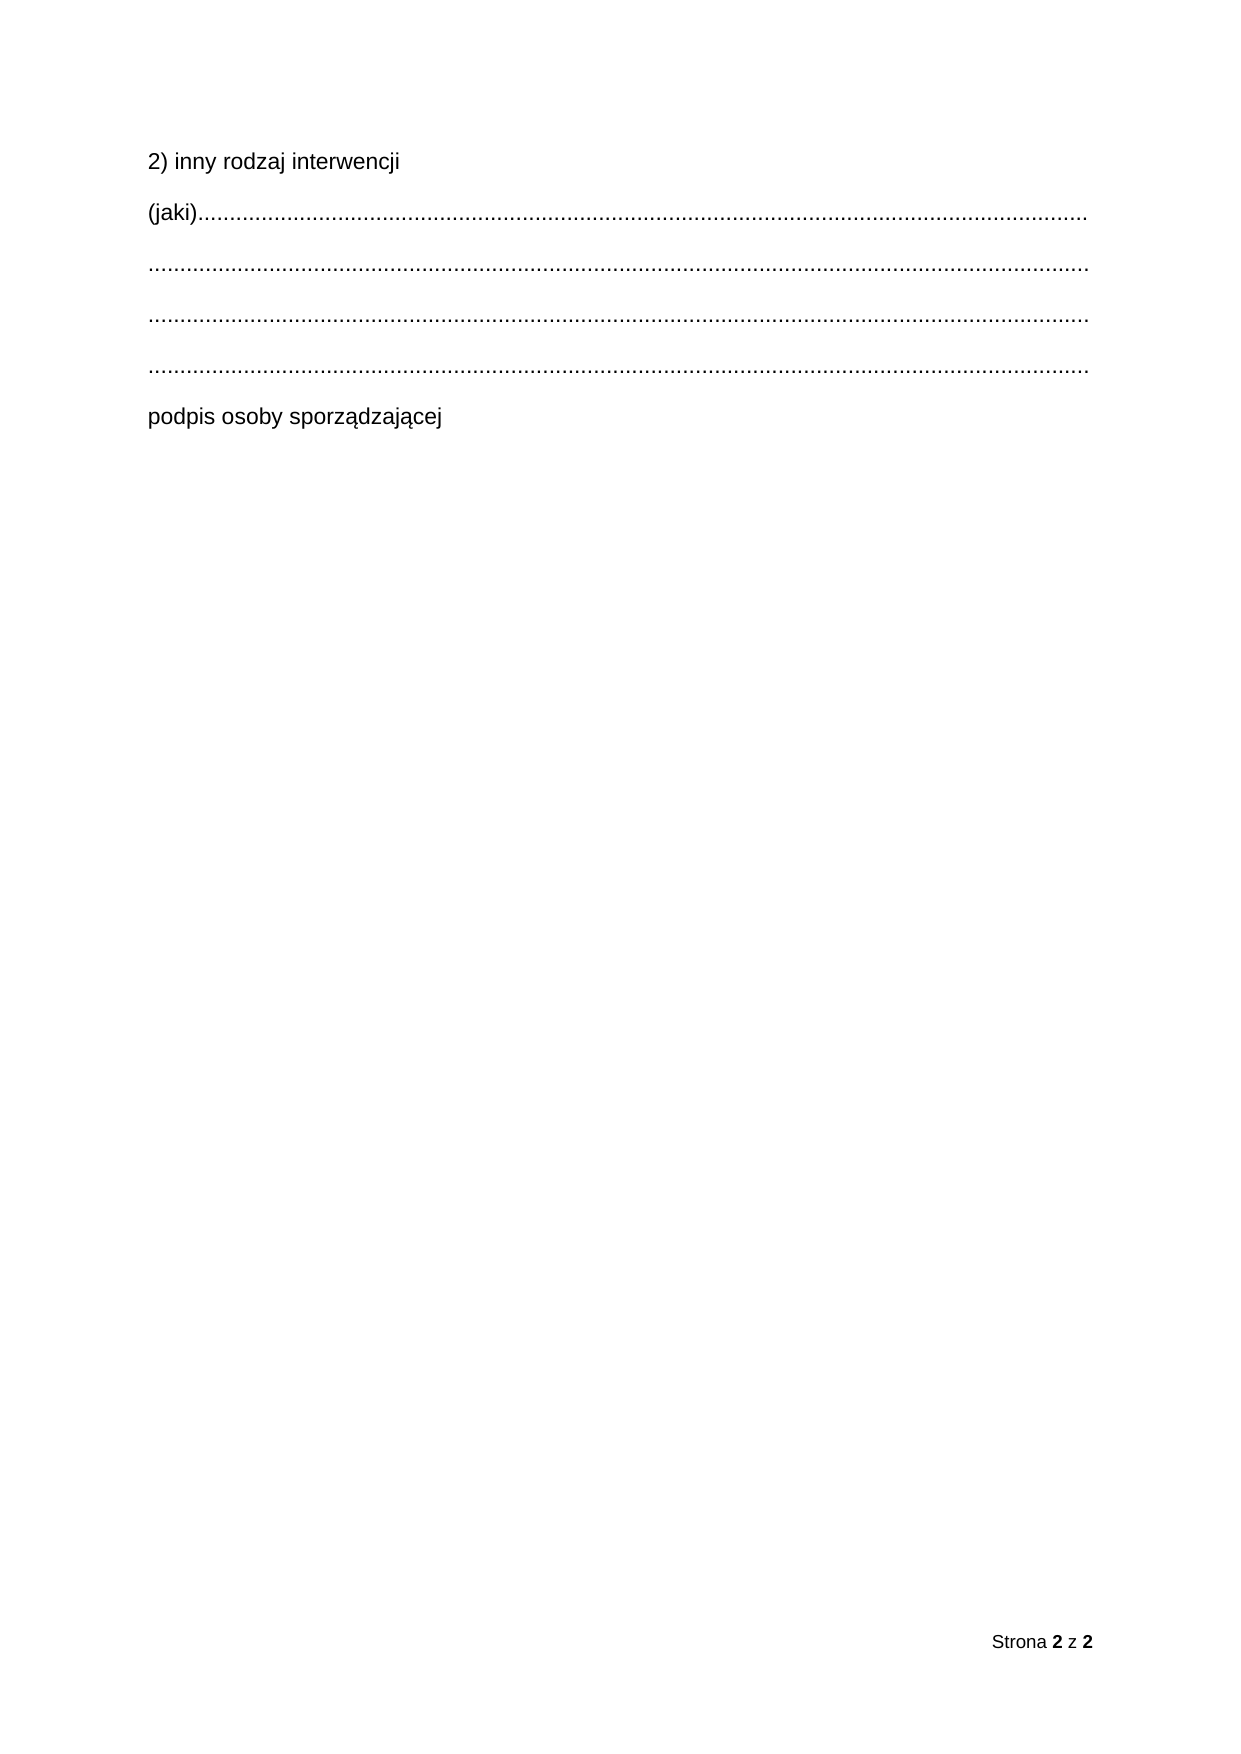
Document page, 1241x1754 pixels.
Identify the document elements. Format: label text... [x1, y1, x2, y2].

text .................................................................................................................................................... [148, 301, 1093, 327]
text podpis osoby sporządzającej [148, 403, 1093, 429]
text (jaki)............................................................................................................................................ [148, 199, 1093, 225]
text 2) inny rodzaj interwencji [148, 148, 1093, 174]
text .................................................................................................................................................... [148, 250, 1093, 276]
text .................................................................................................................................................... [148, 352, 1093, 378]
